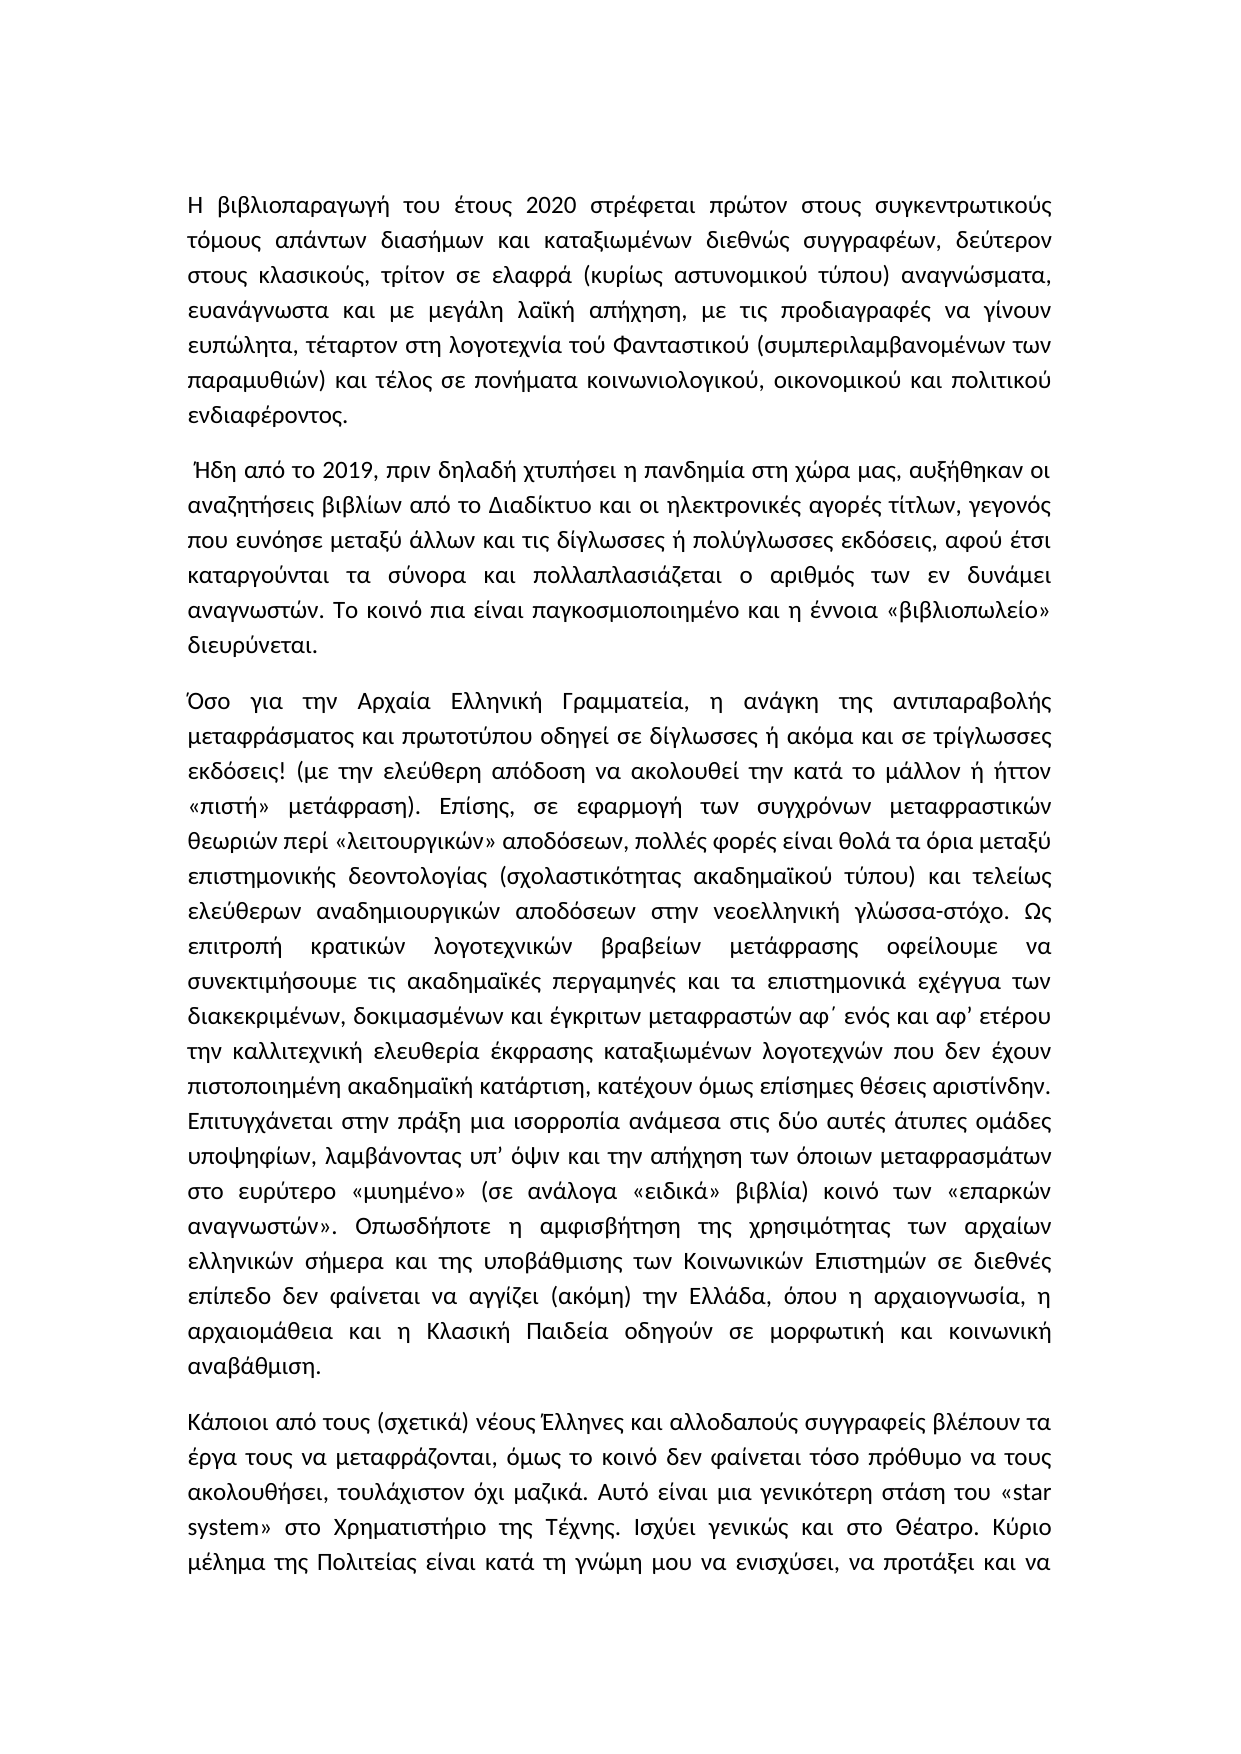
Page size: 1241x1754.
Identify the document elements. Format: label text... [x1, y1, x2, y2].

text Ήδη από το 2019, πριν δηλαδή χτυπήσει η πανδημία στη χώρα μας, αυξήθηκαν οι αναζητήσεις βιβλίων από το Διαδίκτυο και οι ηλεκτρονικές αγορές τίτλων, γεγονός που ευνόησε μεταξύ άλλων και τις δίγλωσσες ή πολύγλωσσες εκδόσεις, αφού έτσι καταργούνται τα σύνορα και πολλαπλασιάζεται ο αριθμός των εν δυνάμει αναγνωστών. Το κοινό πια είναι παγκοσμιοποιημένο και η έννοια «βιβλιοπωλείο» διευρύνεται. [187, 454, 1053, 660]
text Η βιβλιοπαραγωγή του έτους 2020 στρέφεται πρώτον στους συγκεντρωτικούς τόμους απάντων διασήμων και καταξιωμένων διεθνώς συγγραφέων, δεύτερον στους κλασικούς, τρίτον σε ελαφρά (κυρίως αστυνομικού τύπου) αναγνώσματα, ευανάγνωστα και με μεγάλη λαϊκή απήχηση, με τις προδιαγραφές να γίνουν ευπώλητα, τέταρτον στη λογοτεχνία τού Φανταστικού (συμπεριλαμβανομένων των παραμυθιών) και τέλος σε πονήματα κοινωνιολογικού, οικονομικού και πολιτικού ενδιαφέροντος. [187, 189, 1053, 429]
text Όσο για την Αρχαία Ελληνική Γραμματεία, η ανάγκη της αντιπαραβολής μεταφράσματος και πρωτοτύπου οδηγεί σε δίγλωσσες ή ακόμα και σε τρίγλωσσες εκδόσεις! (με την ελεύθερη απόδοση να ακολουθεί την κατά το μάλλον ή ήττον «πιστή» μετάφραση). Επίσης, σε εφαρμογή των συγχρόνων μεταφραστικών θεωριών περί «λειτουργικών» αποδόσεων, πολλές φορές είναι θολά τα όρια μεταξύ επιστημονικής δεοντολογίας (σχολαστικότητας ακαδημαϊκού τύπου) και τελείως ελεύθερων αναδημιουργικών αποδόσεων στην νεοελληνική γλώσσα-στόχο. Ως επιτροπή κρατικών λογοτεχνικών βραβείων μετάφρασης οφείλουμε να συνεκτιμήσουμε τις ακαδημαϊκές περγαμηνές και τα επιστημονικά εχέγγυα των διακεκριμένων, δοκιμασμένων και έγκριτων μεταφραστών αφ΄ ενός και αφ’ ετέρου την καλλιτεχνική ελευθερία έκφρασης καταξιωμένων λογοτεχνών που δεν έχουν πιστοποιημένη ακαδημαϊκή κατάρτιση, κατέχουν όμως επίσημες θέσεις αριστίνδην. Επιτυγχάνεται στην πράξη μια ισορροπία ανάμεσα στις δύο αυτές άτυπες ομάδες υποψηφίων, λαμβάνοντας υπ’ όψιν και την απήχηση των όποιων μεταφρασμάτων στο ευρύτερο «μυημένο» (σε ανάλογα «ειδικά» βιβλία) κοινό των «επαρκών αναγνωστών». Οπωσδήποτε η αμφισβήτηση της χρησιμότητας των αρχαίων ελληνικών σήμερα και της υποβάθμισης των Κοινωνικών Επιστημών σε διεθνές επίπεδο δεν φαίνεται να αγγίζει (ακόμη) την Ελλάδα, όπου η αρχαιογνωσία, η αρχαιομάθεια και η Κλασική Παιδεία οδηγούν σε μορφωτική και κοινωνική αναβάθμιση. [187, 685, 1053, 1381]
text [187, 1406, 1053, 1577]
